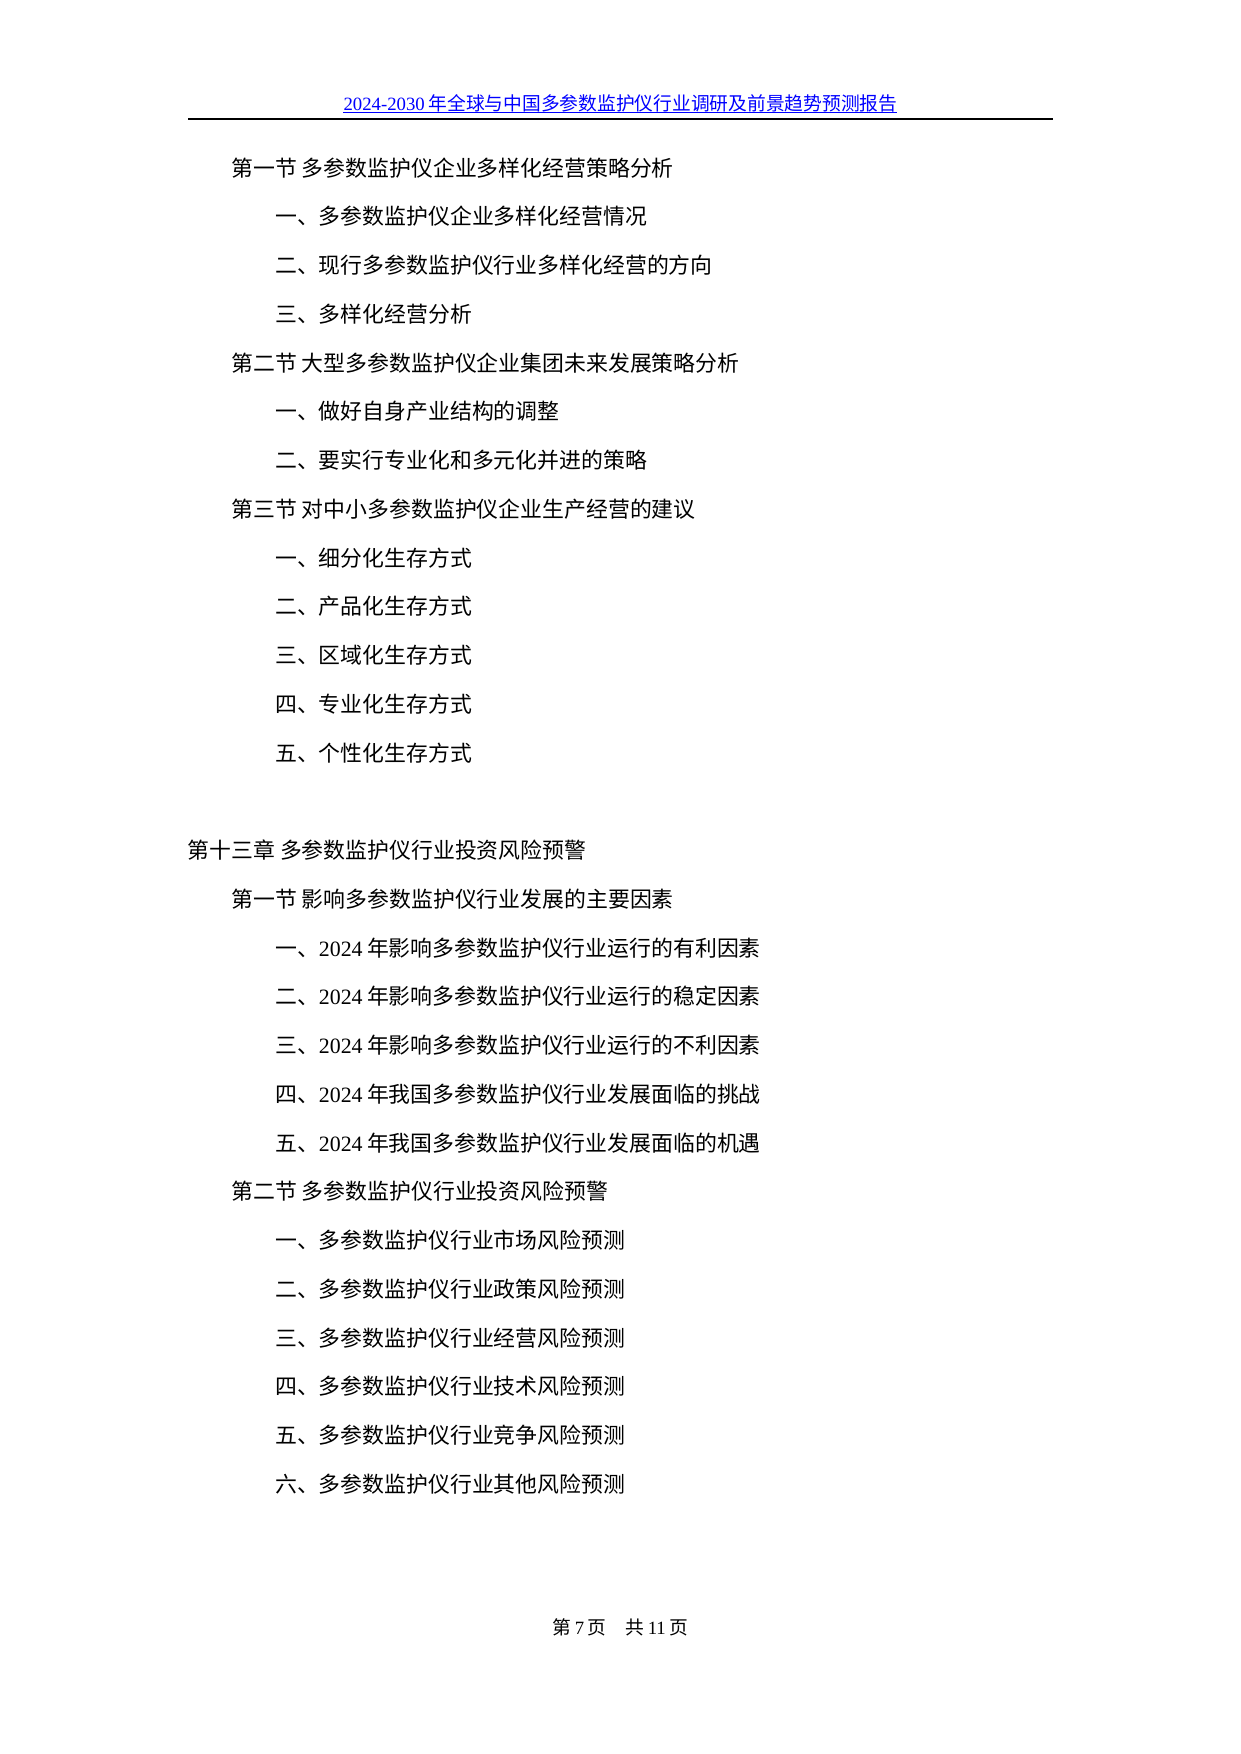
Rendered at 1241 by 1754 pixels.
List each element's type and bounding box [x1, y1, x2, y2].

text [187, 150, 1053, 1499]
